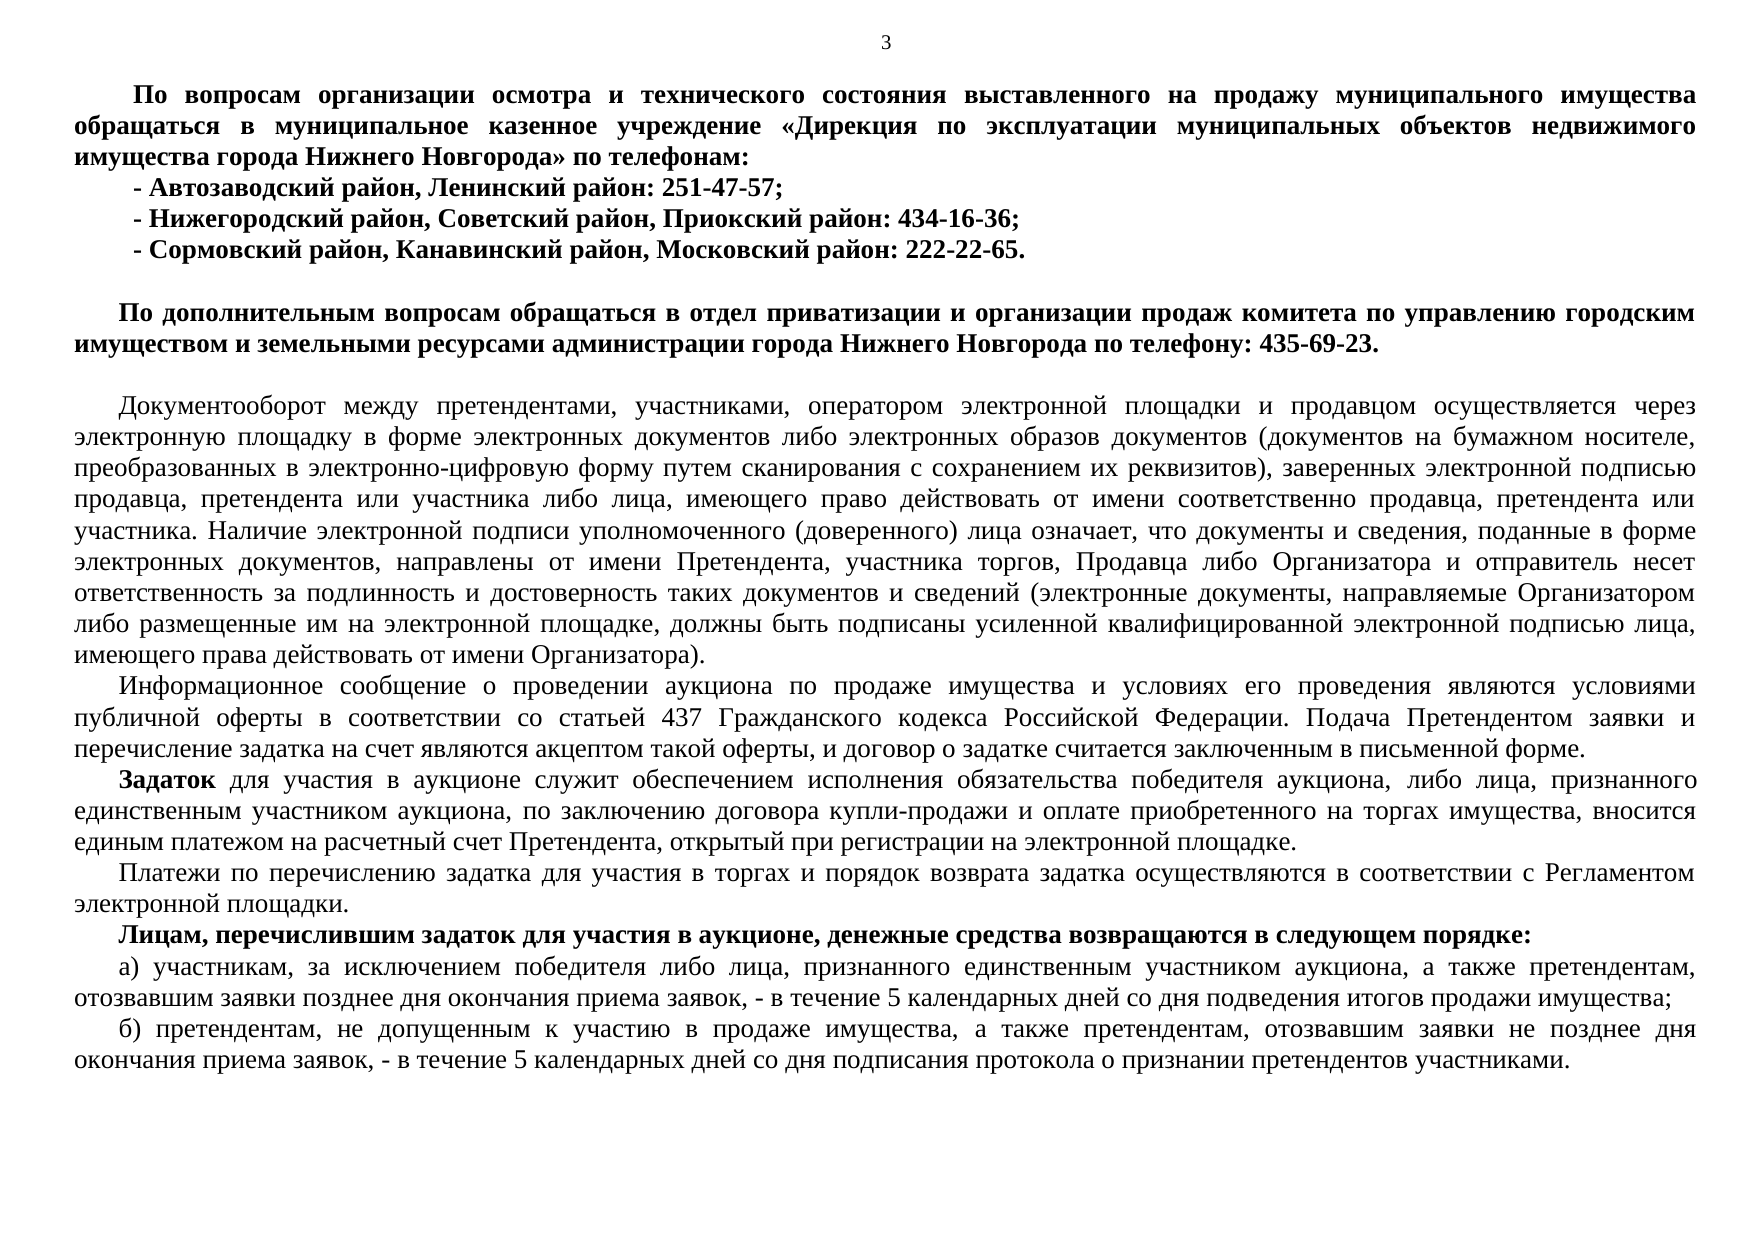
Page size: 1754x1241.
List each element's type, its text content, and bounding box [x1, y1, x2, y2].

text Платежи по перечислению задатка для участия в торгах и порядок возврата задатка осуществляются в соответствии с Регламентом электронной площадки. [74, 856, 1698, 919]
text По вопросам организации осмотра и технического состояния выставленного на продажу муниципального имущества обращаться в муниципальное казенное учреждение «Дирекция по эксплуатации муниципальных объектов недвижимого имущества города Нижнего Новгорода» по телефонам: [74, 78, 1698, 171]
text - Сормовский район, Канавинский район, Московский район: 222-22-65. [74, 233, 1698, 264]
text - Нижегородский район, Советский район, Приокский район: 434-16-36; [74, 202, 1698, 233]
text Задаток для участия в аукционе служит обеспечением исполнения обязательства победителя аукциона, либо лица, признанного единственным участником аукциона, по заключению договора купли-продажи и оплате приобретенного на торгах имущества, вносится единым платежом на расчетный счет Претендента, открытый при регистрации на электронной площадке. [74, 763, 1698, 856]
text По дополнительным вопросам обращаться в отдел приватизации и организации продаж комитета по управлению городским имуществом и земельными ресурсами администрации города Нижнего Новгорода по телефону: 435-69-23. [74, 296, 1698, 358]
text а) участникам, за исключением победителя либо лица, признанного единственным участником аукциона, а также претендентам, отозвавшим заявки позднее дня окончания приема заявок, - в течение 5 календарных дней со дня подведения итогов продажи имущества; [74, 950, 1698, 1012]
text Информационное сообщение о проведении аукциона по продаже имущества и условиях его проведения являются условиями публичной оферты в соответствии со статьей 437 Гражданского кодекса Российской Федерации. Подача Претендентом заявки и перечисление задатка на счет являются акцептом такой оферты, и договор о задатке считается заключенным в письменной форме. [74, 669, 1698, 763]
text Документооборот между претендентами, участниками, оператором электронной площадки и продавцом осуществляется через электронную площадку в форме электронных документов либо электронных образов документов (документов на бумажном носителе, преобразованных в электронно-цифровую форму путем сканирования с сохранением их реквизитов), заверенных электронной подписью продавца, претендента или участника либо лица, имеющего право действовать от имени соответственно продавца, претендента или участника. Наличие электронной подписи уполномоченного (доверенного) лица означает, что документы и сведения, поданные в форме электронных документов, направлены от имени Претендента, участника торгов, Продавца либо Организатора и отправитель несет ответственность за подлинность и достоверность таких документов и сведений (электронные документы, направляемые Организатором либо размещенные им на электронной площадке, должны быть подписаны усиленной квалифицированной электронной подписью лица, имеющего права действовать от имени Организатора). [74, 389, 1698, 669]
text Лицам, перечислившим задаток для участия в аукционе, денежные средства возвращаются в следующем порядке: [74, 919, 1698, 950]
text б) претендентам, не допущенным к участию в продаже имущества, а также претендентам, отозвавшим заявки не позднее дня окончания приема заявок, - в течение 5 календарных дней со дня подписания протокола о признании претендентов участниками. [74, 1012, 1698, 1074]
text - Автозаводский район, Ленинский район: 251-47-57; [74, 171, 1698, 202]
